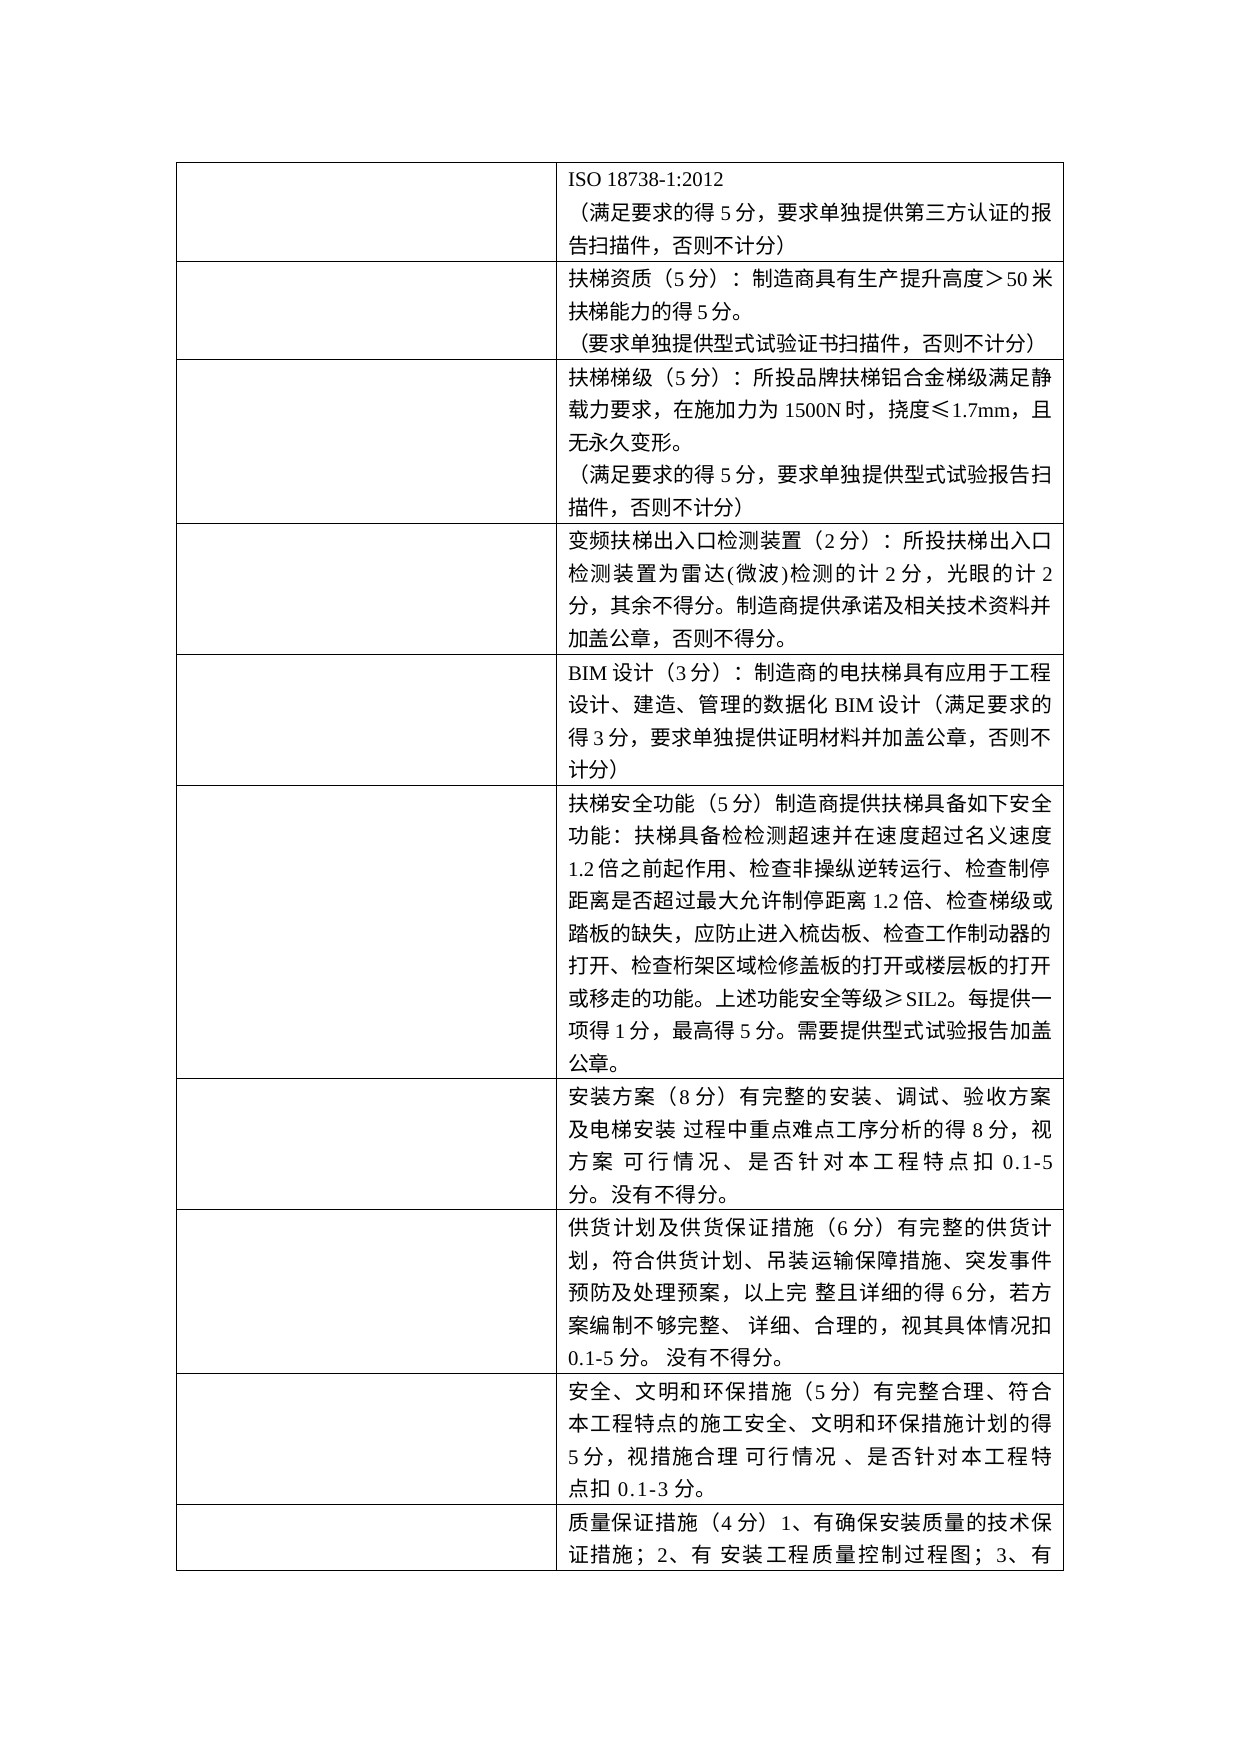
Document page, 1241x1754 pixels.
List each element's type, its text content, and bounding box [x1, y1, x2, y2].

table_cell [177, 655, 556, 785]
table_cell [177, 163, 556, 261]
table_cell 变频扶梯出入口检测装置（2分）：所投扶梯出入口检测装置为雷达(微波)检测的计2分，光眼的计2分，其余不得分。制造商提供承诺及相关技术资料并加盖公章，否则不得分。 [557, 524, 1063, 654]
table_cell [177, 360, 556, 523]
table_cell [557, 1505, 1063, 1570]
table_cell 供货计划及供货保证措施（6分）有完整的供货计划，符合供货计划、吊装运输保障措施、突发事件预防及处理预案，以上完 整且详细的得 6分，若方案编制不够完整、 详细、合理的，视其具体情况扣 0.1-5 分。 没有不得分。 [557, 1210, 1063, 1373]
table_cell [177, 1374, 556, 1504]
table_cell [177, 262, 556, 359]
table_cell [177, 1210, 556, 1373]
table_cell [177, 1505, 556, 1570]
table_cell [177, 786, 556, 1078]
table_cell 扶梯安全功能（5分）制造商提供扶梯具备如下安全功能：扶梯具备检检测超速并在速度超过名义速度1.2倍之前起作用、检查非操纵逆转运行、检查制停距离是否超过最大允许制停距离1.2倍、检查梯级或踏板的缺失，应防止进入梳齿板、检查工作制动器的打开、检查桁架区域检修盖板的打开或楼层板的打开或移走的功能。上述功能安全等级≥SIL2。每提供一项得1分，最高得5分。需要提供型式试验报告加盖公章。 [557, 786, 1063, 1078]
table_cell 安全、文明和环保措施（5分）有完整合理、符合本工程特点的施工安全、文明和环保措施计划的得 5分，视措施合理 可行情况 、是否针对本工程特点扣 0.1-3分。 [557, 1374, 1063, 1504]
table_cell [177, 524, 556, 654]
table_cell [177, 1079, 556, 1209]
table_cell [557, 163, 1063, 261]
table_cell 安装方案（8分）有完整的安装、调试、验收方案及电梯安装 过程中重点难点工序分析的得 8分，视方案 可行情况、是否针对本工程特点扣0.1-5分。没有不得分。 [557, 1079, 1063, 1209]
table_cell 扶梯梯级（5分）：所投品牌扶梯铝合金梯级满足静载力要求，在施加力为1500N时，挠度≤1.7mm，且无永久变形。 （满足要求的得5分，要求单独提供型式试验报告扫描件，否则不计分） [557, 360, 1063, 523]
table_cell 扶梯资质（5分）：制造商具有生产提升高度＞50米扶梯能力的得5分。 （要求单独提供型式试验证书扫描件，否则不计分） [557, 262, 1063, 359]
table_cell BIM设计（3分）：制造商的电扶梯具有应用于工程设计、建造、管理的数据化BIM设计（满足要求的得3分，要求单独提供证明材料并加盖公章，否则不计分） [557, 655, 1063, 785]
